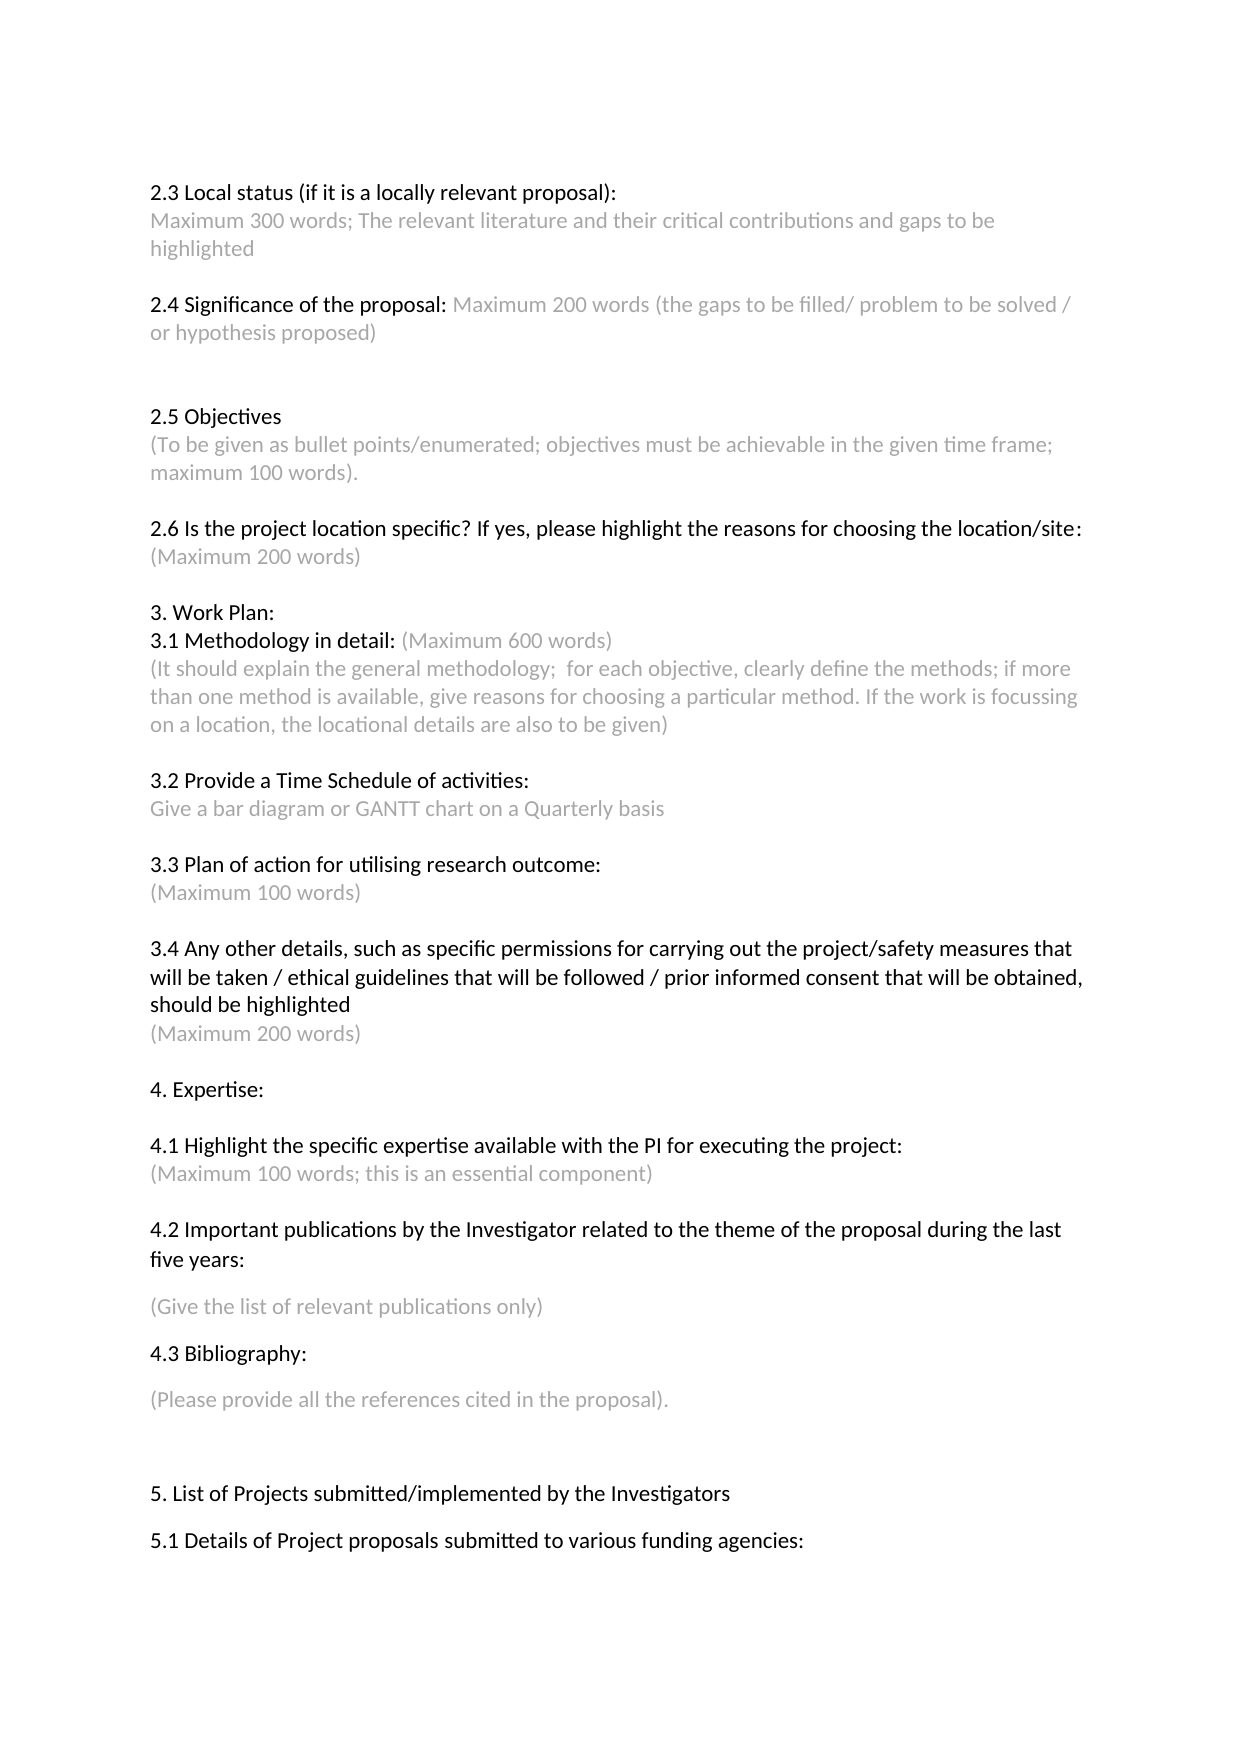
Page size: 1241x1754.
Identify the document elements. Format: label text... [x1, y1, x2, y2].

text Give a bar diagram or GANTT chart on a Quarterly basis [150, 794, 1090, 822]
text 2.4 Significance of the proposal: Maximum 200 words (the gaps to be filled/ problem to be solved / or hypothesis proposed) [150, 290, 1090, 346]
text 5.1 Details of Project proposals submitted to various funding agencies: [150, 1526, 1090, 1554]
text 4.1 Highlight the specific expertise available with the PI for executing the project: [150, 1131, 1090, 1159]
text (Maximum 100 words) [150, 878, 1090, 907]
text (Give the list of relevant publications only) [150, 1292, 1090, 1320]
text Maximum 300 words; The relevant literature and their critical contributions and gaps to be highlighted [150, 206, 1090, 262]
text 4.3 Bibliography: [150, 1339, 1090, 1367]
text 3.1 Methodology in detail: (Maximum 600 words) [150, 626, 1090, 654]
text 2.3 Local status (if it is a locally relevant proposal): [150, 178, 1090, 206]
text (Maximum 100 words; this is an essential component) [150, 1159, 1090, 1187]
text 3. Work Plan: [150, 598, 1090, 626]
text 3.4 Any other details, such as specific permissions for carrying out the project/safety measures that will be taken / ethical guidelines that will be followed / prior informed consent that will be obtained, should be highlighted [150, 934, 1090, 1019]
text 4.2 Important publications by the Investigator related to the theme of the proposal during the last five years: [150, 1215, 1090, 1273]
text 3.3 Plan of action for utilising research outcome: [150, 851, 1090, 878]
text 3.2 Provide a Time Schedule of activities: [150, 766, 1090, 794]
text 2.6 Is the project location specific? If yes, please highlight the reasons for choosing the location/site: [150, 514, 1090, 542]
text (Maximum 200 words) [150, 542, 1090, 570]
text 2.5 Objectives [150, 402, 1090, 430]
text (It should explain the general methodology; for each objective, clearly define the methods; if more than one method is available, give reasons for choosing a particular method. If the work is focussing on a location, the locational details are also to be given) [150, 654, 1090, 738]
text (Please provide all the references cited in the proposal). [150, 1386, 1090, 1414]
text 5. List of Projects submitted/implemented by the Investigators [150, 1479, 1090, 1507]
text (Maximum 200 words) [150, 1019, 1090, 1047]
text (To be given as bullet points/enumerated; objectives must be achievable in the given time frame; maximum 100 words). [150, 430, 1090, 486]
text 4. Expertise: [150, 1075, 1090, 1103]
